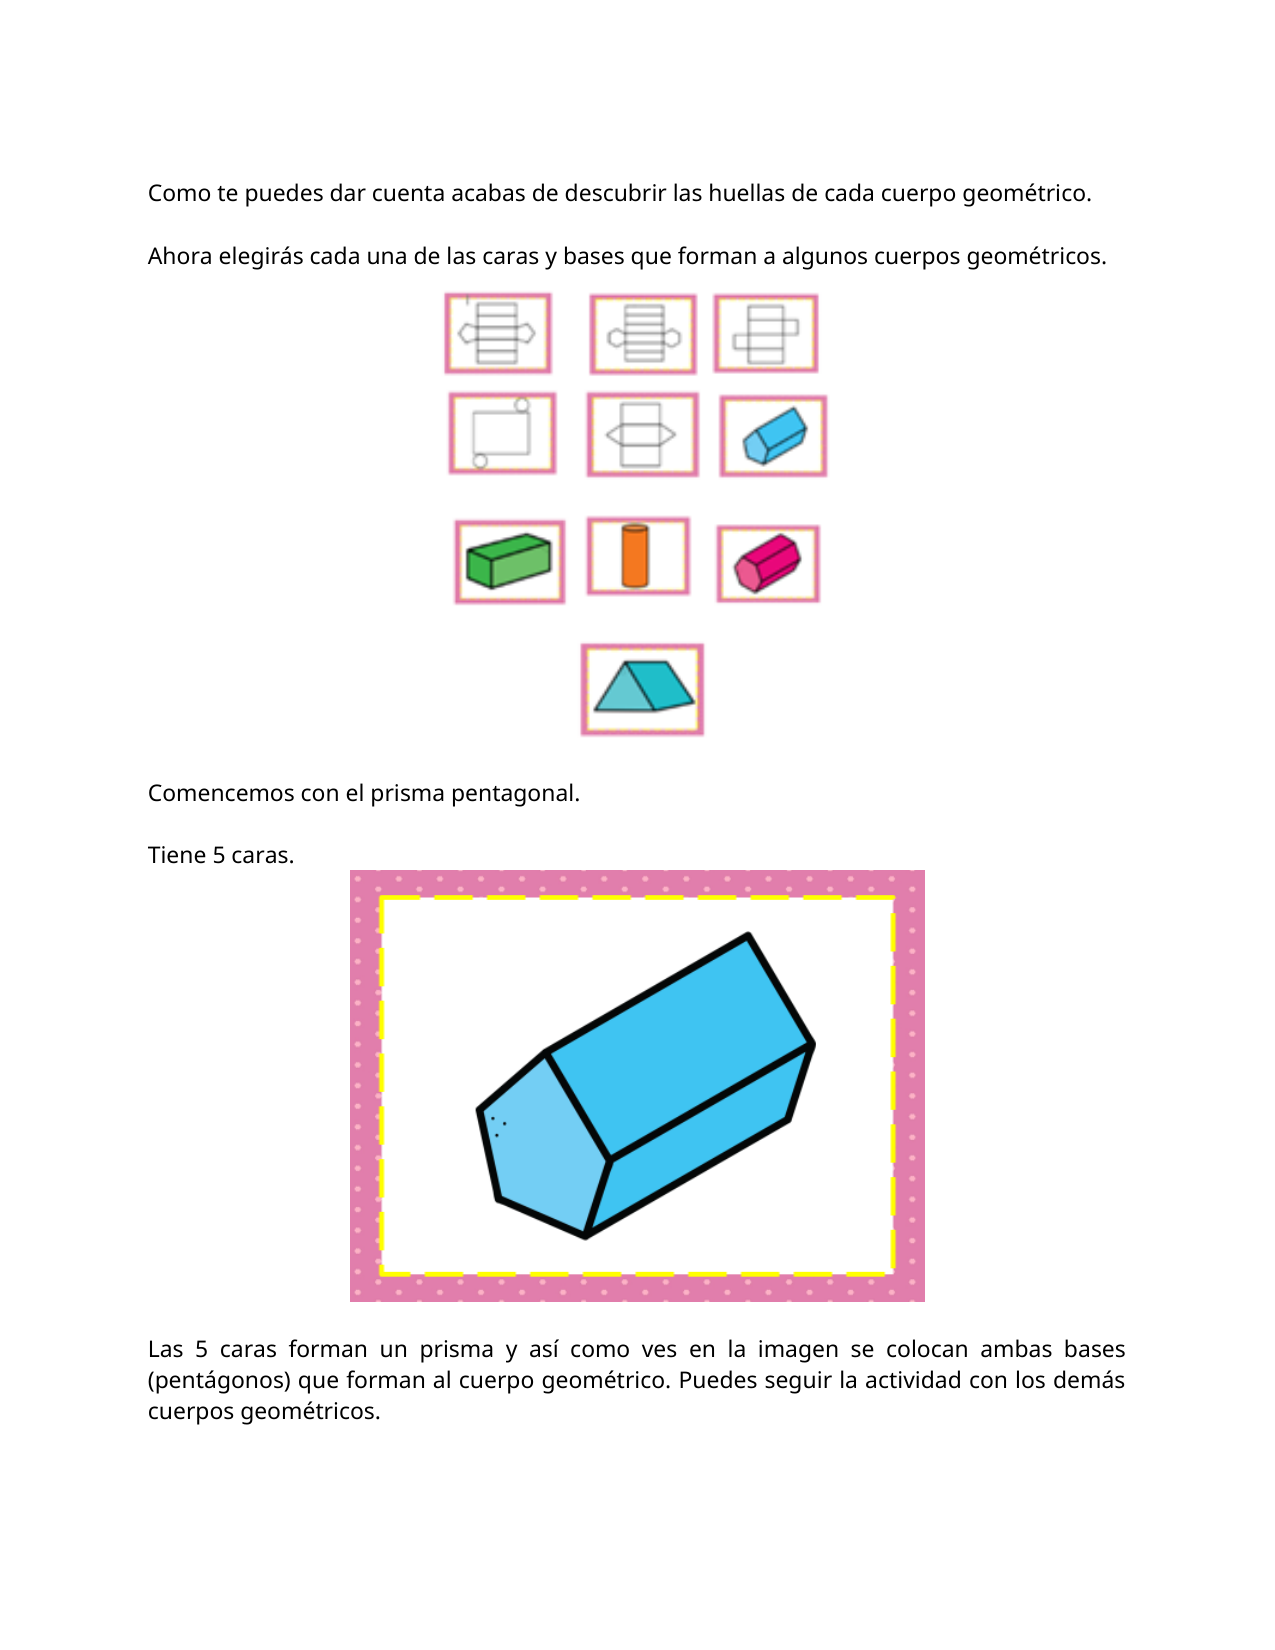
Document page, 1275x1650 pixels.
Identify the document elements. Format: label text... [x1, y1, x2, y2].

text Tiene 5 caras. [148, 839, 1127, 871]
picture [350, 870, 925, 1302]
picture [430, 271, 845, 746]
text Ahora elegirás cada una de las caras y bases que forman a algunos cuerpos geométricos. [148, 240, 1127, 271]
text Comencemos con el prisma pentagonal. [148, 777, 1127, 808]
text Las 5 caras forman un prisma y así como ves en la imagen se colocan ambas bases (pentágonos) que forman al cuerpo geométrico. Puedes seguir la actividad con los demás cuerpos geométricos. [148, 1333, 1127, 1426]
text Como te puedes dar cuenta acabas de descubrir las huellas de cada cuerpo geométrico. [148, 177, 1127, 208]
